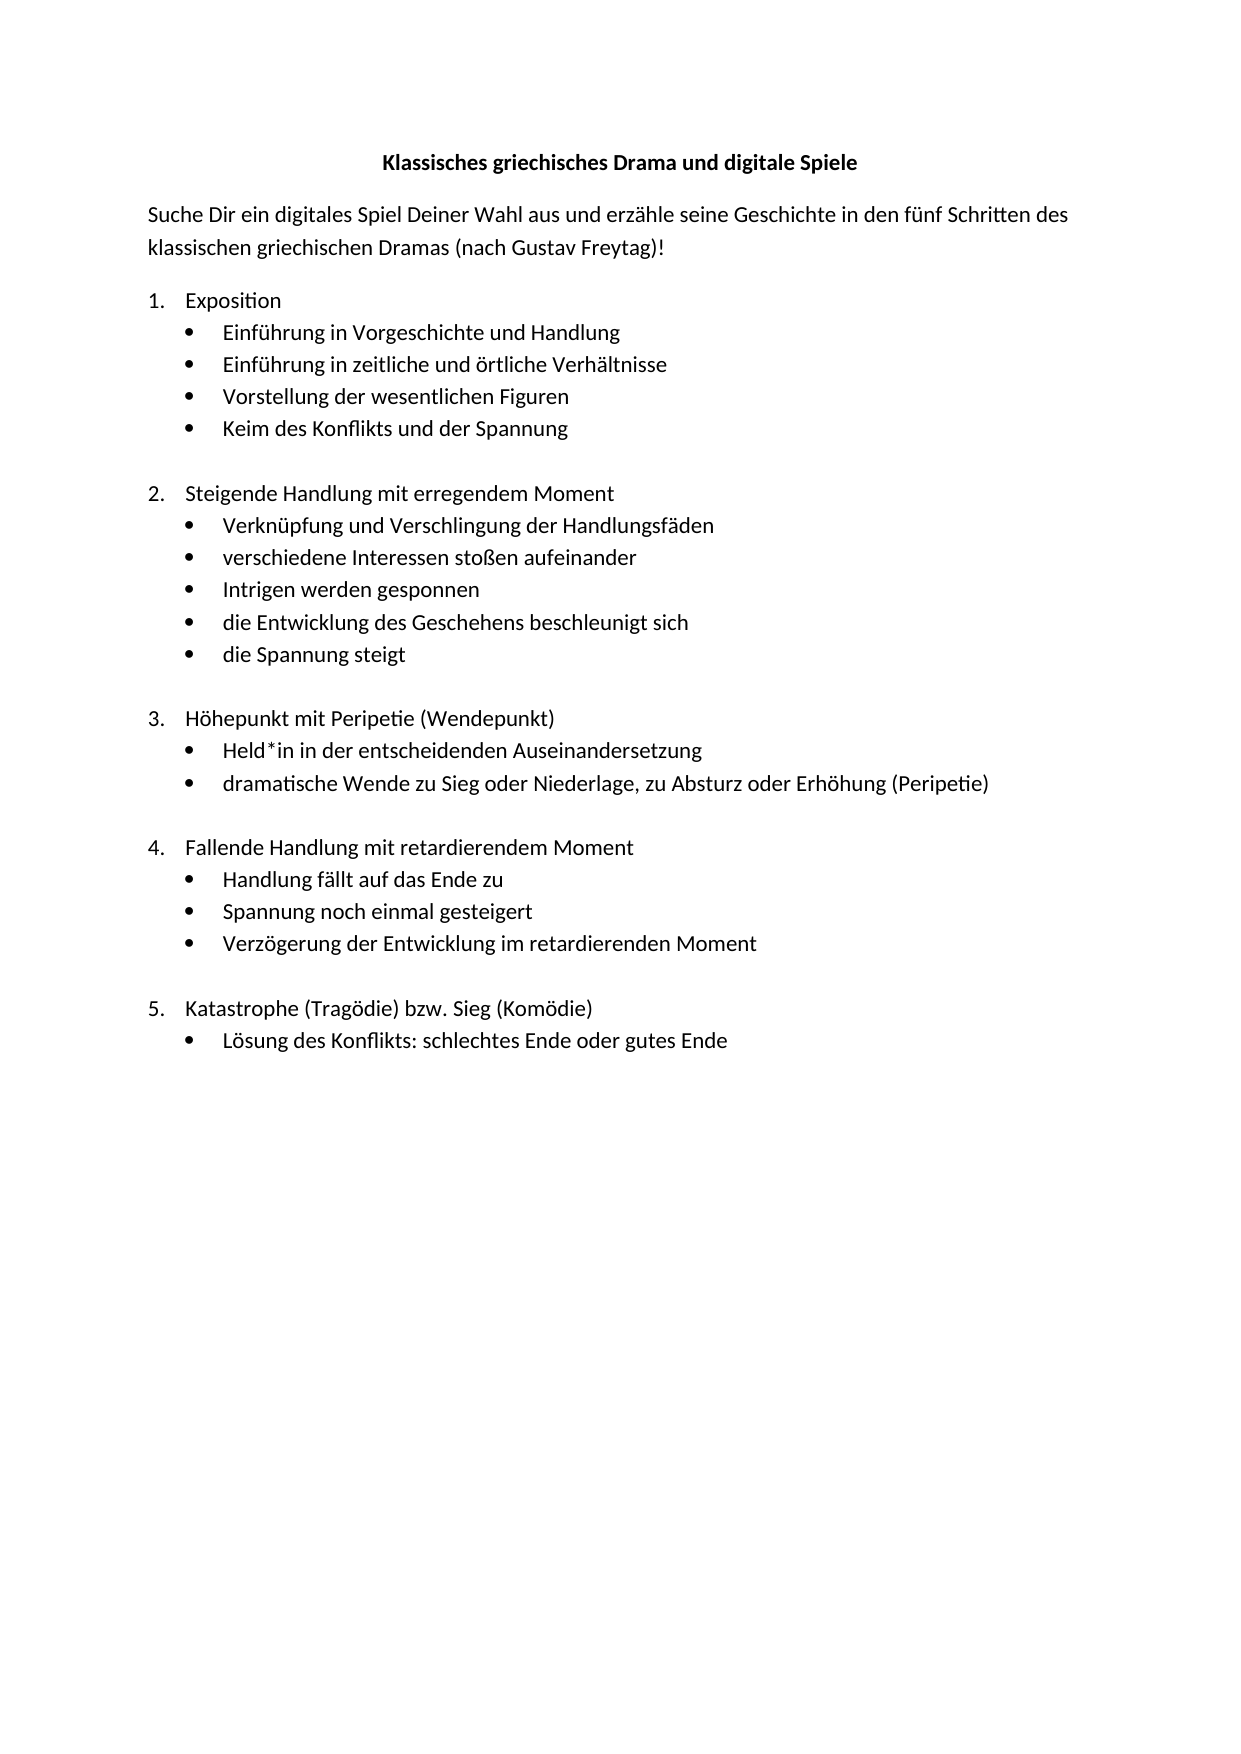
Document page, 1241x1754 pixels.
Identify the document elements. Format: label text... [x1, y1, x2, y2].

list Verzögerung der Entwicklung im retardierenden Moment [185, 929, 1093, 958]
list Held*in in der entscheidenden Auseinandersetzung [185, 736, 1093, 764]
list die Spannung steigt [185, 640, 1093, 668]
list Höhepunkt mit Peripetie (Wendepunkt) [148, 704, 1093, 732]
list Handlung fällt auf das Ende zu [185, 865, 1093, 893]
list Katastrophe (Tragödie) bzw. Sieg (Komödie) [148, 994, 1093, 1022]
list Einführung in zeitliche und örtliche Verhältnisse [185, 350, 1093, 378]
list Fallende Handlung mit retardierendem Moment [148, 833, 1093, 861]
list Spannung noch einmal gesteigert [185, 897, 1093, 925]
list Einführung in Vorgeschichte und Handlung [185, 318, 1093, 346]
text Suche Dir ein digitales Spiel Deiner Wahl aus und erzähle seine Geschichte in den fünf Schritten des klassischen griechischen Dramas (nach Gustav Freytag)! [148, 201, 1093, 261]
list Lösung des Konflikts: schlechtes Ende oder gutes Ende [185, 1026, 1093, 1054]
list Keim des Konflikts und der Spannung [185, 414, 1093, 443]
list Vorstellung der wesentlichen Figuren [185, 382, 1093, 410]
list Steigende Handlung mit erregendem Moment [148, 479, 1093, 507]
list Verknüpfung und Verschlingung der Handlungsfäden [185, 511, 1093, 539]
list die Entwicklung des Geschehens beschleunigt sich [185, 608, 1093, 636]
list dramatische Wende zu Sieg oder Niederlage, zu Absturz oder Erhöhung (Peripetie) [185, 769, 1093, 797]
list Intrigen werden gesponnen [185, 576, 1093, 603]
list Exposition [148, 286, 1093, 314]
text Klassisches griechisches Drama und digitale Spiele [148, 148, 1093, 176]
list verschiedene Interessen stoßen aufeinander [185, 543, 1093, 571]
